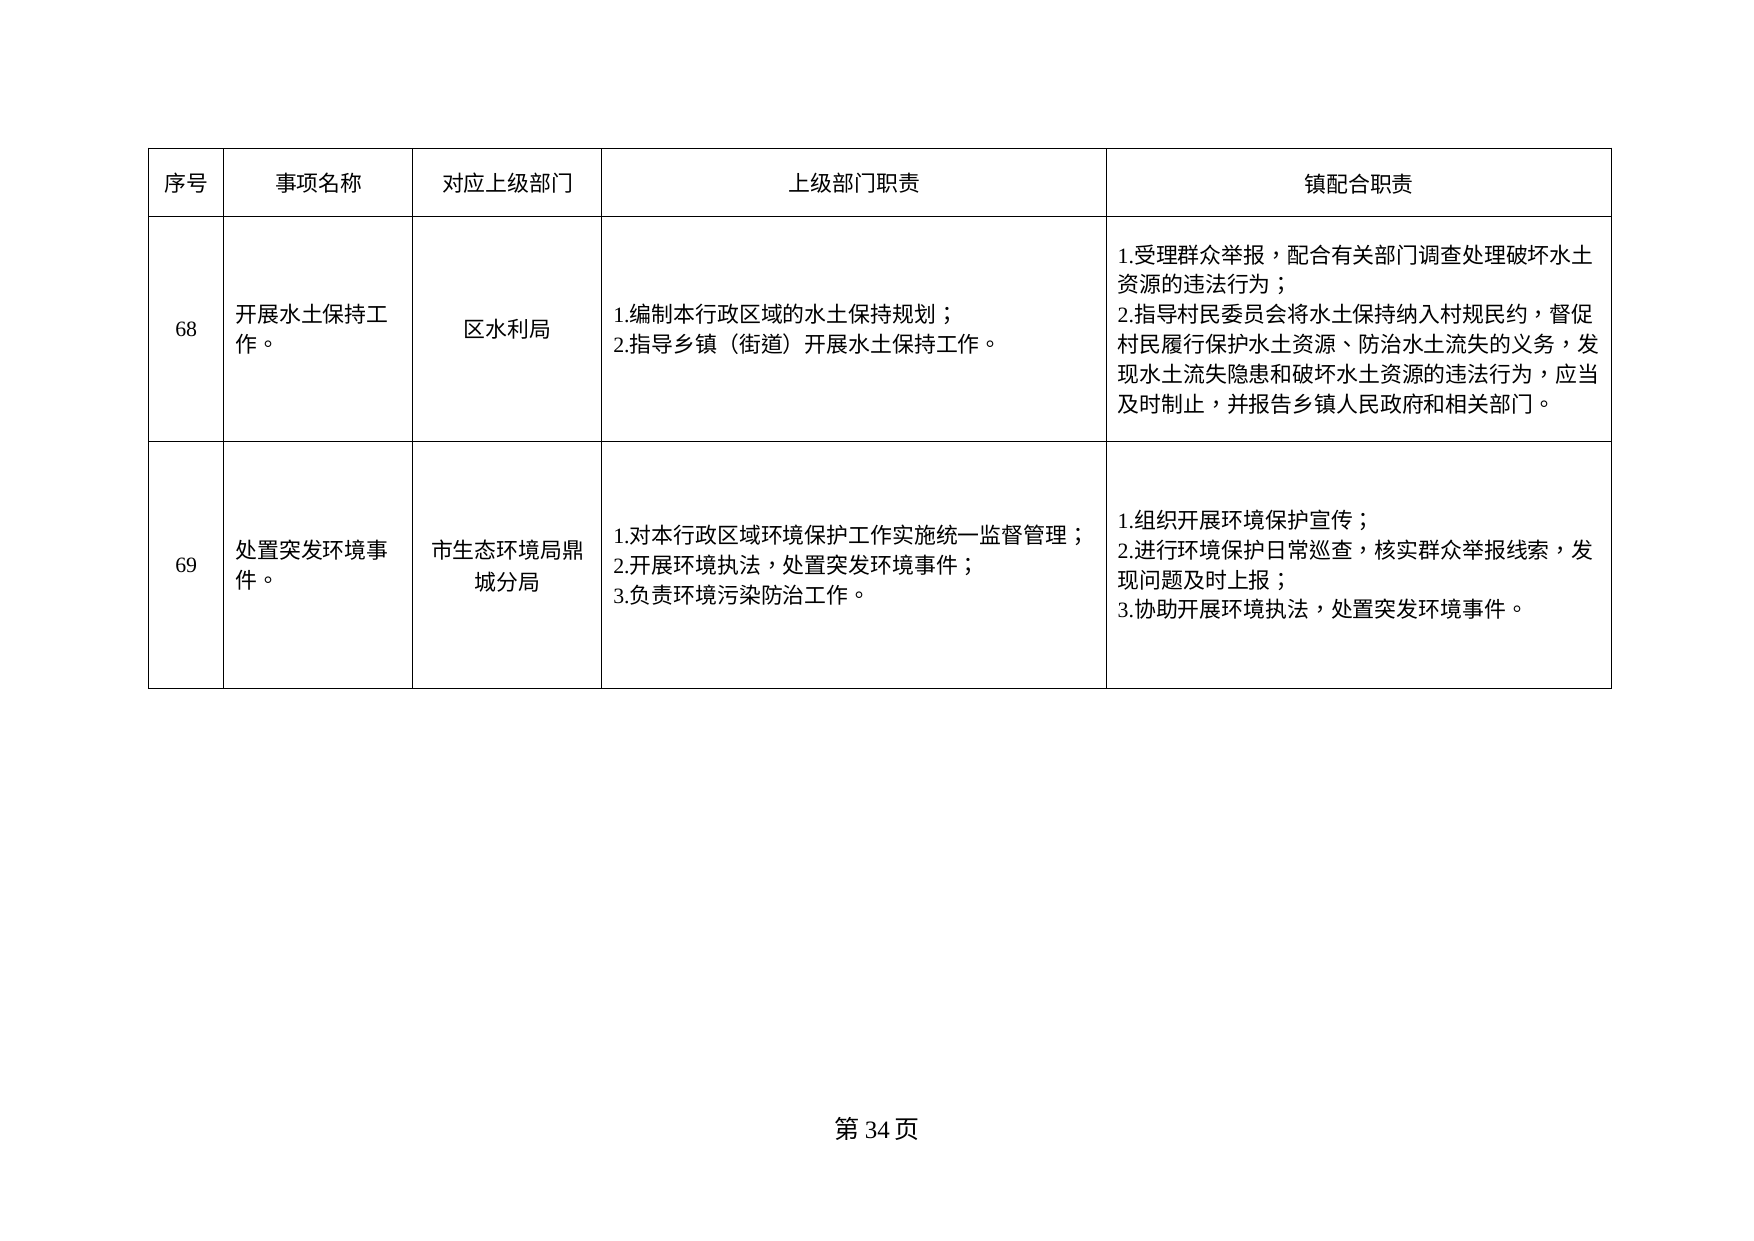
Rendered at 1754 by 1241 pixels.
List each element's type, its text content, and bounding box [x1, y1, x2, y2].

table_header 镇配合职责 [1107, 149, 1611, 216]
table_header 对应上级部门 [413, 149, 601, 216]
table_header 事项名称 [224, 149, 412, 216]
table_cell 69 [149, 442, 223, 688]
table_cell 开展水土保持工作。 [224, 217, 412, 441]
table_cell 1.受理群众举报，配合有关部门调查处理破坏水土资源的违法行为； 2.指导村民委员会将水土保持纳入村规民约，督促村民履行保护水土资源、防治水土流失的义务，发现水土流失隐患和破坏水土资源的违法行为，应当及时制止，并报告乡镇人民政府和相关部门。 [1107, 217, 1611, 441]
table_cell 1.编制本行政区域的水土保持规划； 2.指导乡镇（街道）开展水土保持工作。 [602, 217, 1106, 441]
table_cell 68 [149, 217, 223, 441]
table_cell 市生态环境局鼎城分局 [413, 442, 601, 688]
table_cell 1.组织开展环境保护宣传； 2.进行环境保护日常巡查，核实群众举报线索，发现问题及时上报； 3.协助开展环境执法，处置突发环境事件。 [1107, 442, 1611, 688]
table_header 上级部门职责 [602, 149, 1106, 216]
table_cell 区水利局 [413, 217, 601, 441]
table_cell 1.对本行政区域环境保护工作实施统一监督管理； 2.开展环境执法，处置突发环境事件； 3.负责环境污染防治工作。 [602, 442, 1106, 688]
table_cell 处置突发环境事件。 [224, 442, 412, 688]
table_header 序号 [149, 149, 223, 216]
